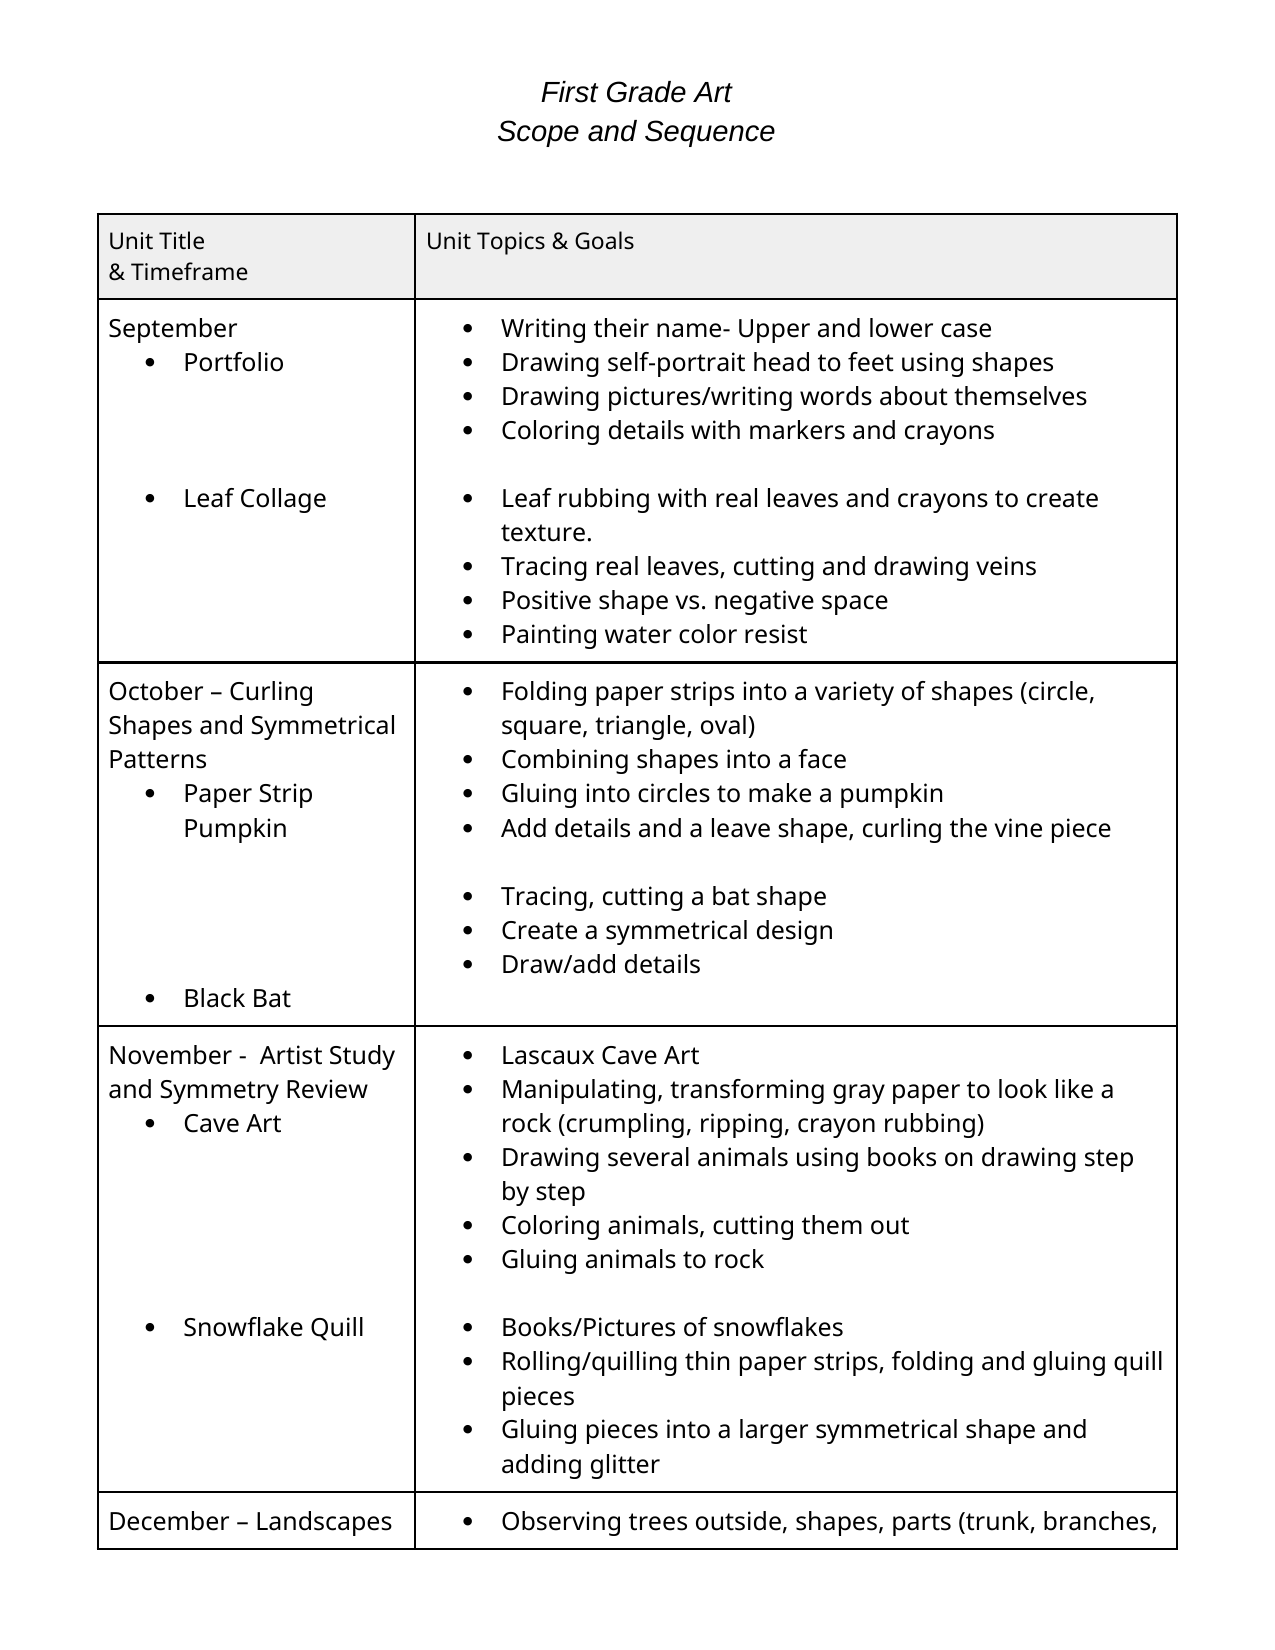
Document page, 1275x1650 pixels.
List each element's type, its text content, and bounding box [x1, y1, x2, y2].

text Scope and Sequence [150, 113, 1125, 147]
table_cell Lascaux Cave Art Manipulating, transforming gray paper to look like a rock (crumpling, ripping, crayon rubbing) Drawing several animals using books on drawing step by step Coloring animals, cutting them out Gluing animals to rock Books/Pictures of snowflakes Rolling/quilling thin paper strips, folding and gluing quill pieces Gluing pieces into a larger symmetrical shape and adding glitter [416, 1027, 1176, 1491]
table_cell September Portfolio Leaf Collage [99, 300, 414, 661]
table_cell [99, 1493, 414, 1548]
table_header Unit Title & Timeframe [99, 215, 414, 298]
text First Grade Art [150, 75, 1125, 108]
table_cell October – Curling Shapes and Symmetrical Patterns Paper Strip Pumpkin Black Bat [99, 664, 414, 1025]
table_cell Writing their name- Upper and lower case Drawing self-portrait head to feet using shapes Drawing pictures/writing words about themselves Coloring details with markers and crayons Leaf rubbing with real leaves and crayons to create texture. Tracing real leaves, cutting and drawing veins Positive shape vs. negative space Painting water color resist [416, 300, 1176, 661]
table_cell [416, 1493, 1176, 1548]
table_cell Folding paper strips into a variety of shapes (circle, square, triangle, oval) Combining shapes into a face Gluing into circles to make a pumpkin Add details and a leave shape, curling the vine piece Tracing, cutting a bat shape Create a symmetrical design Draw/add details [416, 664, 1176, 1025]
table_cell November - Artist Study and Symmetry Review Cave Art Snowflake Quill [99, 1027, 414, 1491]
table_header Unit Topics & Goals [416, 215, 1176, 298]
